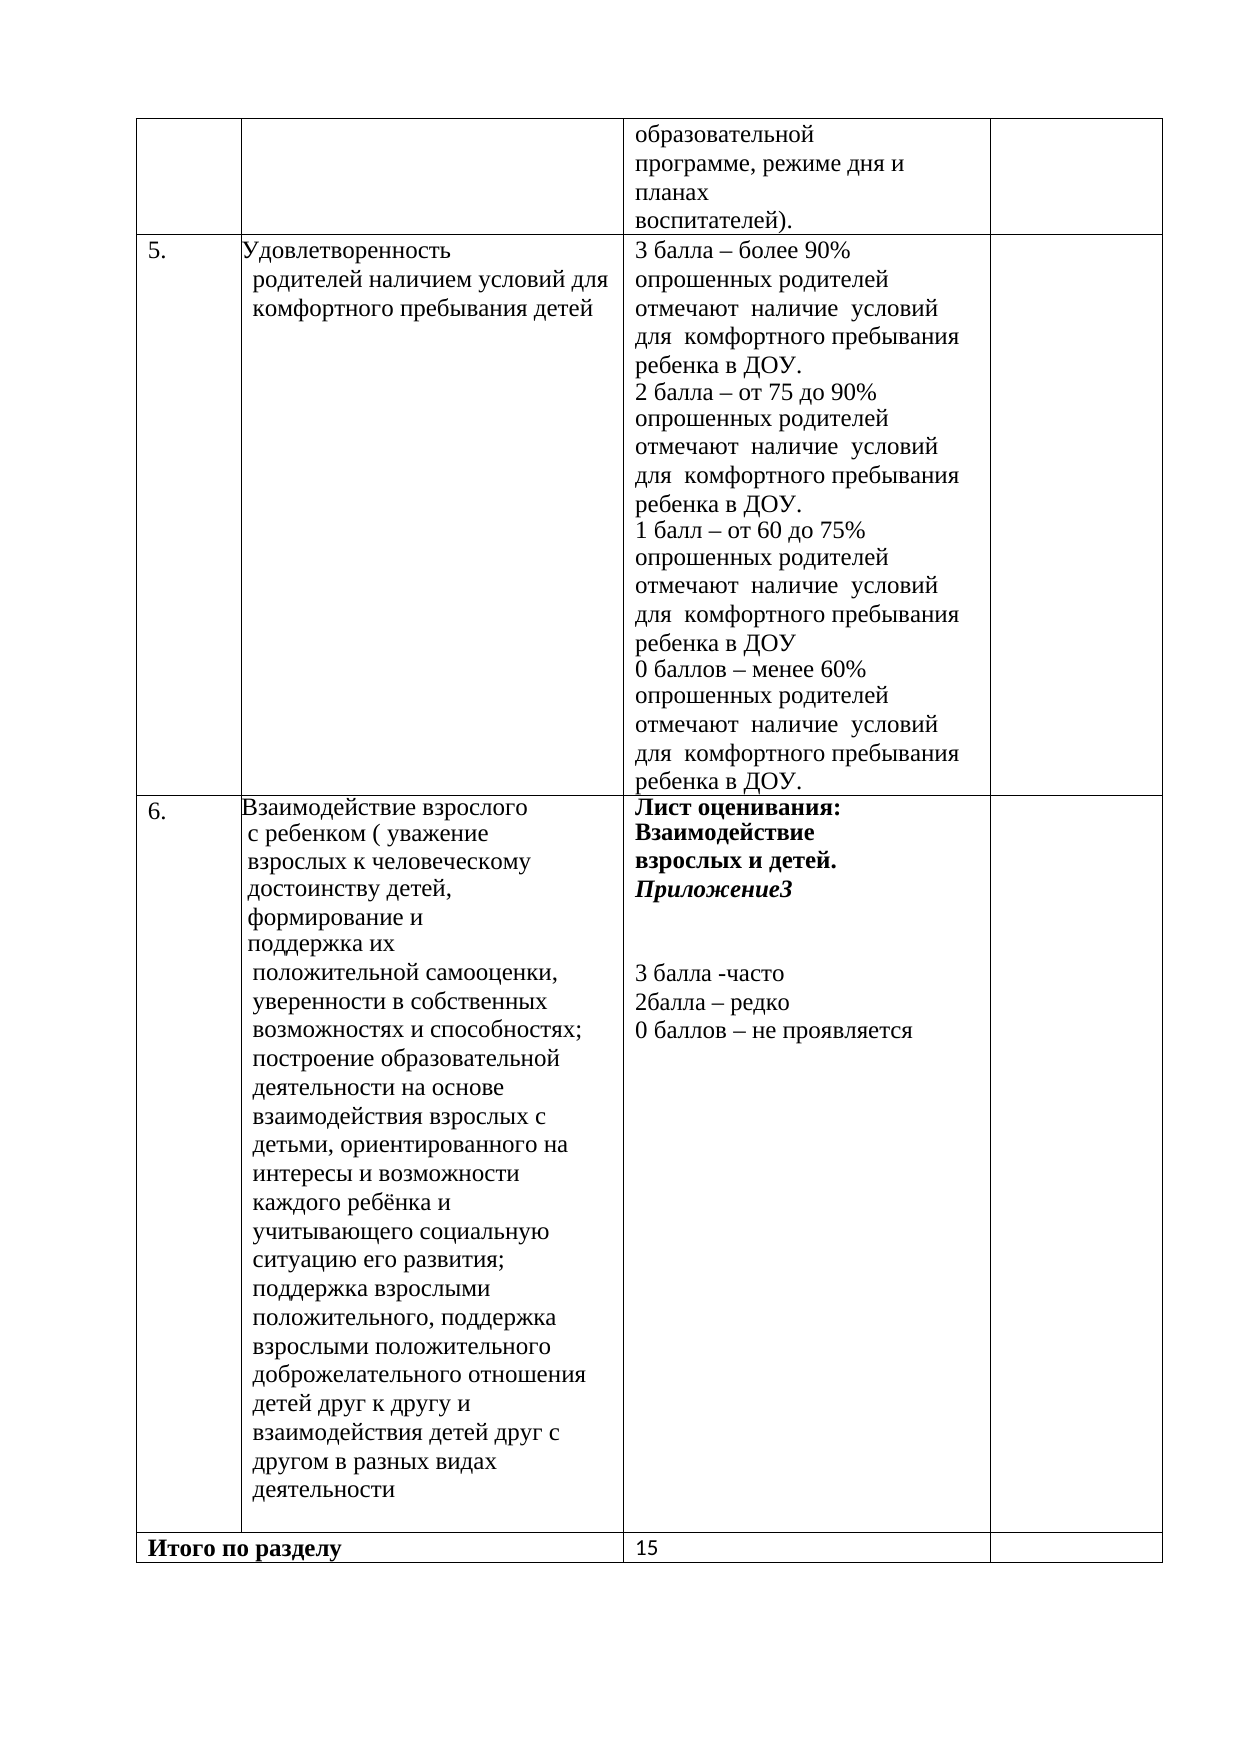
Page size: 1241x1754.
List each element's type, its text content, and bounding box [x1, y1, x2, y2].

table_cell 15 [624, 1533, 990, 1562]
table_cell Взаимодействие взрослого с ребенком ( уважение взрослых к человеческому достоинству детей, формирование и поддержка их положительной самооценки, уверенности в собственных возможностях и способностях; построение образовательной деятельности на основе взаимодействия взрослых с детьми, ориентированного на интересы и возможности каждого ребёнка и учитывающего социальную ситуацию его развития; поддержка взрослыми положительного, поддержка взрослыми положительного доброжелательного отношения детей друг к другу и взаимодействия детей друг с другом в разных видах деятельности [242, 796, 623, 1532]
table_cell 3 балла – более 90% опрошенных родителей отмечают наличие условий для комфортного пребывания ребенка в ДОУ. 2 балла – от 75 до 90% опрошенных родителей отмечают наличие условий для комфортного пребывания ребенка в ДОУ. 1 балл – от 60 до 75% опрошенных родителей отмечают наличие условий для комфортного пребывания ребенка в ДОУ 0 баллов – менее 60% опрошенных родителей отмечают наличие условий для комфортного пребывания ребенка в ДОУ. [624, 235, 990, 795]
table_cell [624, 119, 990, 234]
table_cell [991, 1533, 1162, 1562]
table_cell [242, 119, 623, 234]
table_cell 4. [137, 119, 241, 234]
table_cell 5. [137, 235, 241, 795]
table_cell [991, 235, 1162, 795]
table_cell Лист оценивания: Взаимодействие взрослых и детей. Приложение3 3 балла -часто 2балла – редко 0 баллов – не проявляется [624, 796, 990, 1532]
table_cell Итого по разделу [137, 1533, 623, 1562]
table_cell [991, 119, 1162, 234]
table_cell Удовлетворенность родителей наличием условий для комфортного пребывания детей [242, 235, 623, 795]
table_cell [991, 796, 1162, 1532]
table_cell 6. [137, 796, 241, 1532]
